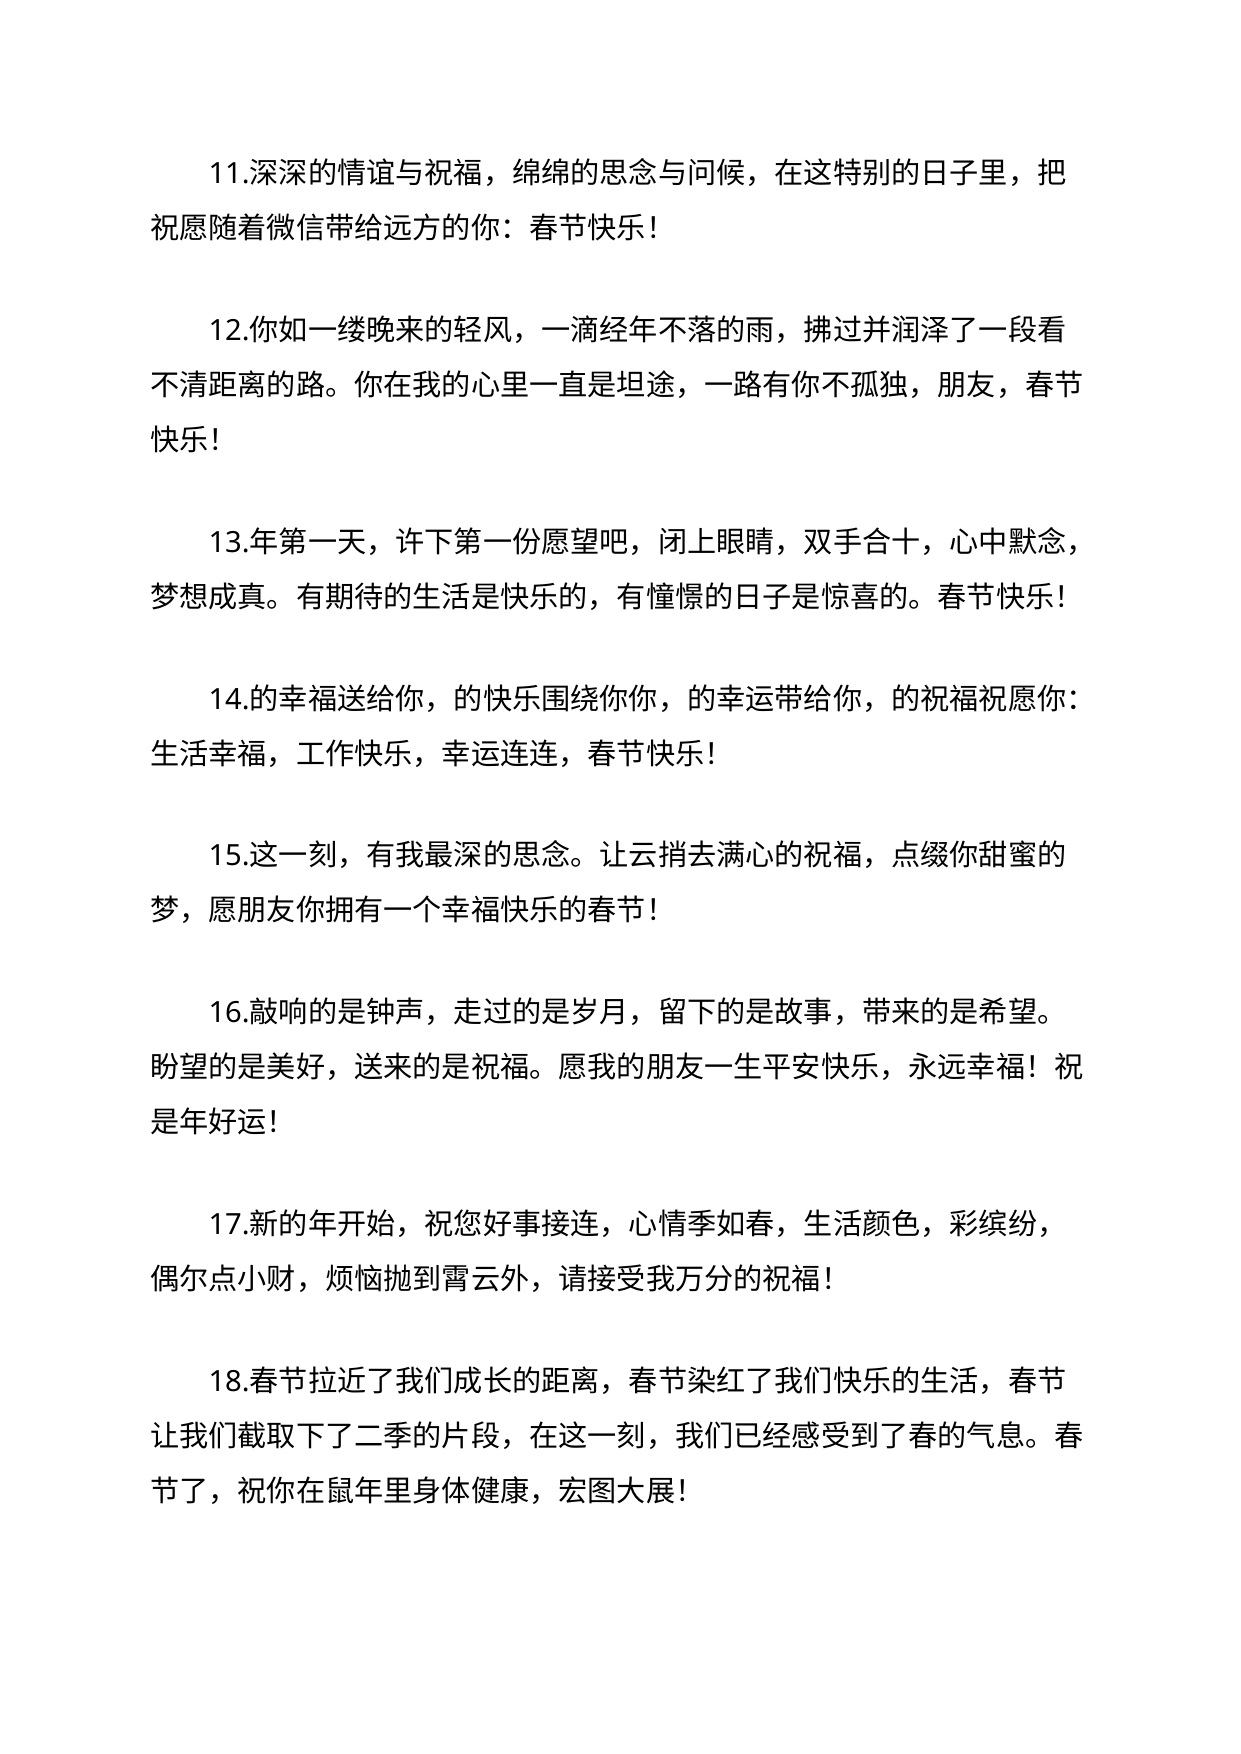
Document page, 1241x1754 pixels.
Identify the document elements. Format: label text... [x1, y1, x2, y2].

text 15.这一刻，有我最深的思念。让云捎去满心的祝福，点缀你甜蜜的梦，愿朋友你拥有一个幸福快乐的春节！ [150, 832, 1090, 929]
text 17.新的年开始，祝您好事接连，心情季如春，生活颜色，彩缤纷，偶尔点小财，烦恼抛到霄云外，请接受我万分的祝福！ [150, 1200, 1090, 1298]
text 12.你如一缕晚来的轻风，一滴经年不落的雨，拂过并润泽了一段看不清距离的路。你在我的心里一直是坦途，一路有你不孤独，朋友，春节快乐！ [150, 307, 1090, 459]
text 18.春节拉近了我们成长的距离，春节染红了我们快乐的生活，春节让我们截取下了二季的片段，在这一刻，我们已经感受到了春的气息。春节了，祝你在鼠年里身体健康，宏图大展！ [150, 1357, 1090, 1509]
text 13.年第一天，许下第一份愿望吧，闭上眼睛，双手合十，心中默念，梦想成真。有期待的生活是快乐的，有憧憬的日子是惊喜的。春节快乐！ [150, 518, 1090, 616]
text 16.敲响的是钟声，走过的是岁月，留下的是故事，带来的是希望。盼望的是美好，送来的是祝福。愿我的朋友一生平安快乐，永远幸福！祝是年好运！ [150, 989, 1090, 1141]
text 14.的幸福送给你，的快乐围绕你你，的幸运带给你，的祝福祝愿你：生活幸福，工作快乐，幸运连连，春节快乐！ [150, 675, 1090, 772]
text 11.深深的情谊与祝福，绵绵的思念与问候，在这特别的日子里，把祝愿随着微信带给远方的你：春节快乐！ [150, 150, 1090, 247]
